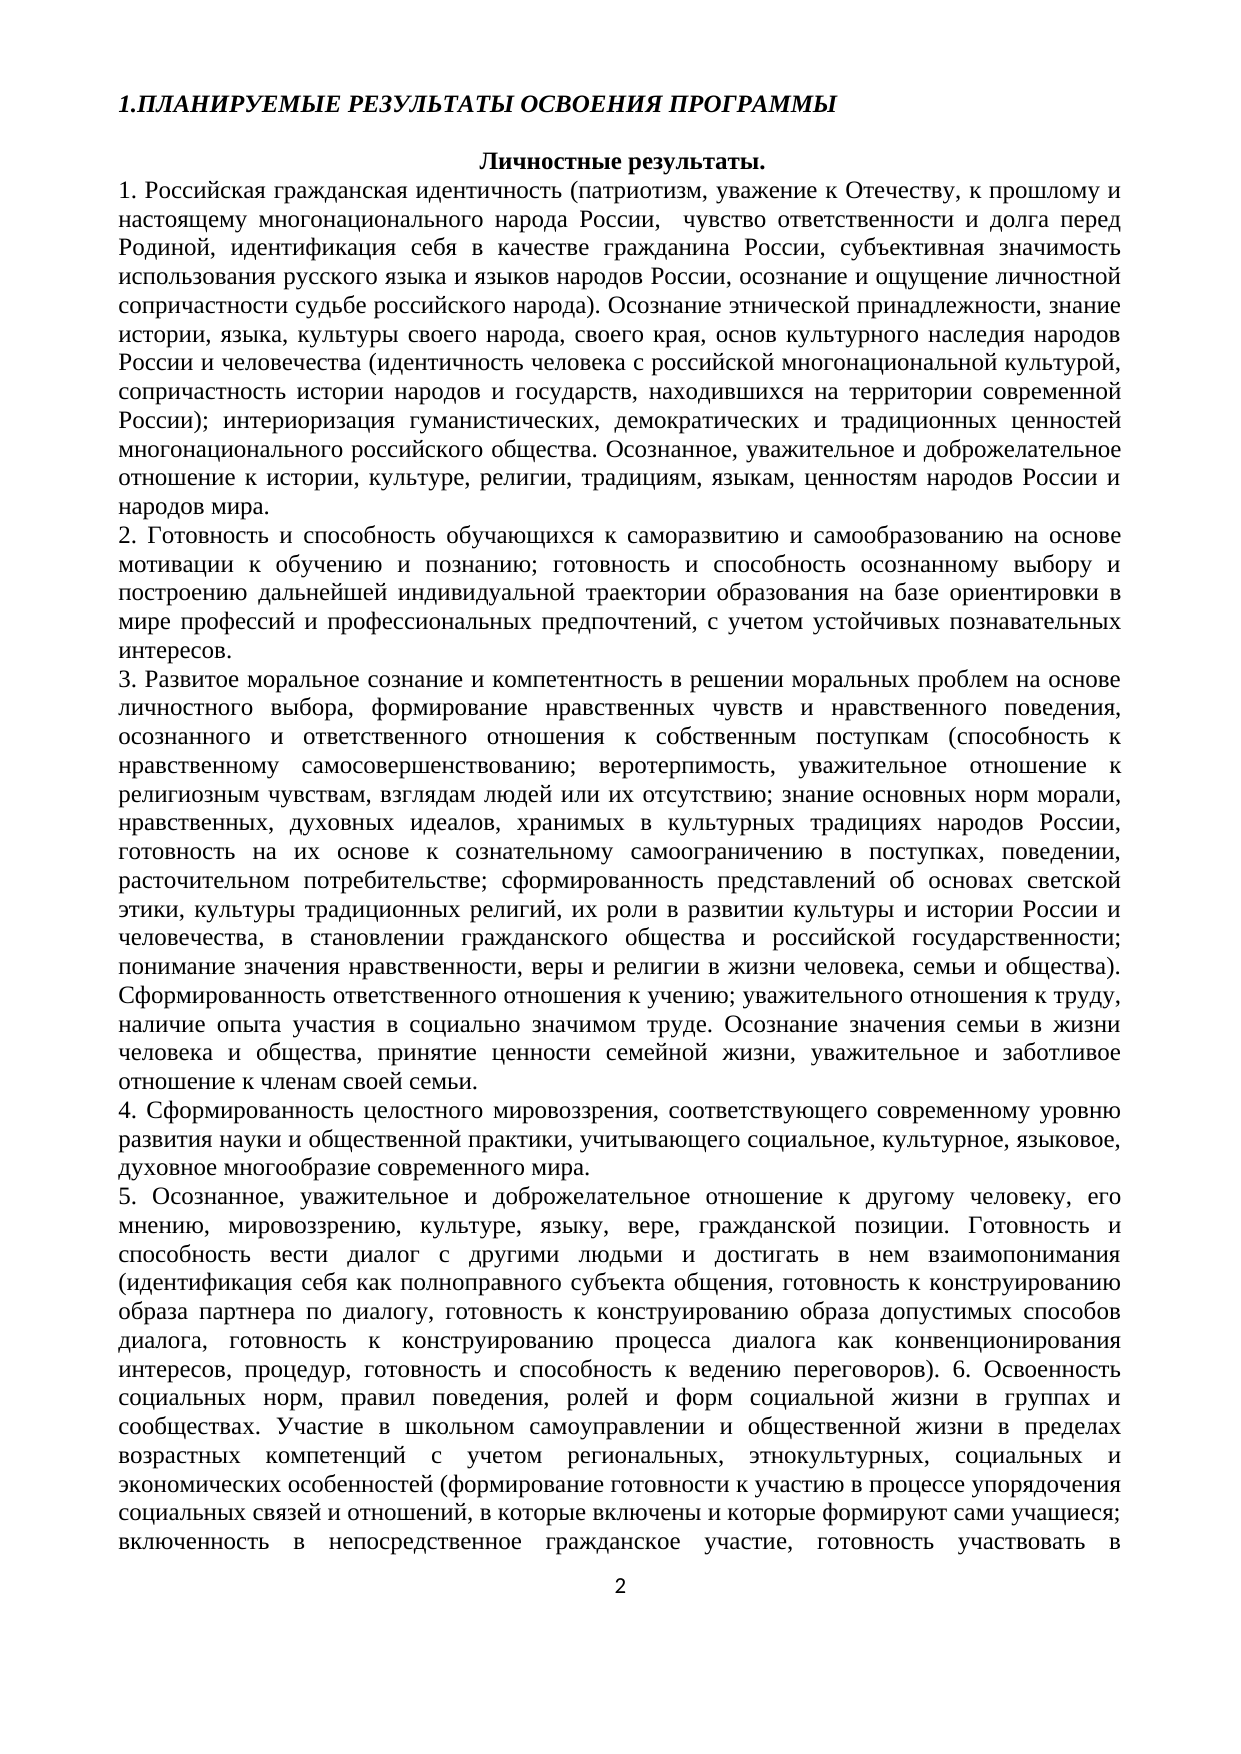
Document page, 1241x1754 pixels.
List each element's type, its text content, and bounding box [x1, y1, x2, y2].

text 2. Готовность и способность обучающихся к саморазвитию и самообразованию на основе мотивации к обучению и познанию; готовность и способность осознанному выбору и построению дальнейшей индивидуальной траектории образования на базе ориентировки в мире профессий и профессиональных предпочтений, с учетом устойчивых познавательных интересов. [118, 520, 1122, 664]
text 4. Сформированность целостного мировоззрения, соответствующего современному уровню развития науки и общественной практики, учитывающего социальное, культурное, языковое, духовное многообразие современного мира. [118, 1095, 1122, 1181]
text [118, 1181, 1122, 1555]
text 1. Российская гражданская идентичность (патриотизм, уважение к Отечеству, к прошлому и настоящему многонационального народа России, чувство ответственности и долга перед Родиной, идентификация себя в качестве гражданина России, субъективная значимость использования русского языка и языков народов России, осознание и ощущение личностной сопричастности судьбе российского народа). Осознание этнической принадлежности, знание истории, языка, культуры своего народа, своего края, основ культурного наследия народов России и человечества (идентичность человека с российской многонациональной культурой, сопричастность истории народов и государств, находившихся на территории современной России); интериоризация гуманистических, демократических и традиционных ценностей многонационального российского общества. Осознанное, уважительное и доброжелательное отношение к истории, культуре, религии, традициям, языкам, ценностям народов России и народов мира. [118, 175, 1122, 520]
text 3. Развитое моральное сознание и компетентность в решении моральных проблем на основе личностного выбора, формирование нравственных чувств и нравственного поведения, осознанного и ответственного отношения к собственным поступкам (способность к нравственному самосовершенствованию; веротерпимость, уважительное отношение к религиозным чувствам, взглядам людей или их отсутствию; знание основных норм морали, нравственных, духовных идеалов, хранимых в культурных традициях народов России, готовность на их основе к сознательному самоограничению в поступках, поведении, расточительном потребительстве; сформированность представлений об основах светской этики, культуры традиционных религий, их роли в развитии культуры и истории России и человечества, в становлении гражданского общества и российской государственности; понимание значения нравственности, веры и религии в жизни человека, семьи и общества). Сформированность ответственного отношения к учению; уважительного отношения к труду, наличие опыта участия в социально значимом труде. Осознание значения семьи в жизни человека и общества, принятие ценности семейной жизни, уважительное и заботливое отношение к членам своей семьи. [118, 664, 1122, 1095]
text Личностные результаты. [118, 146, 1122, 175]
text 1.Планируемые результаты освоения программы [118, 89, 1122, 117]
